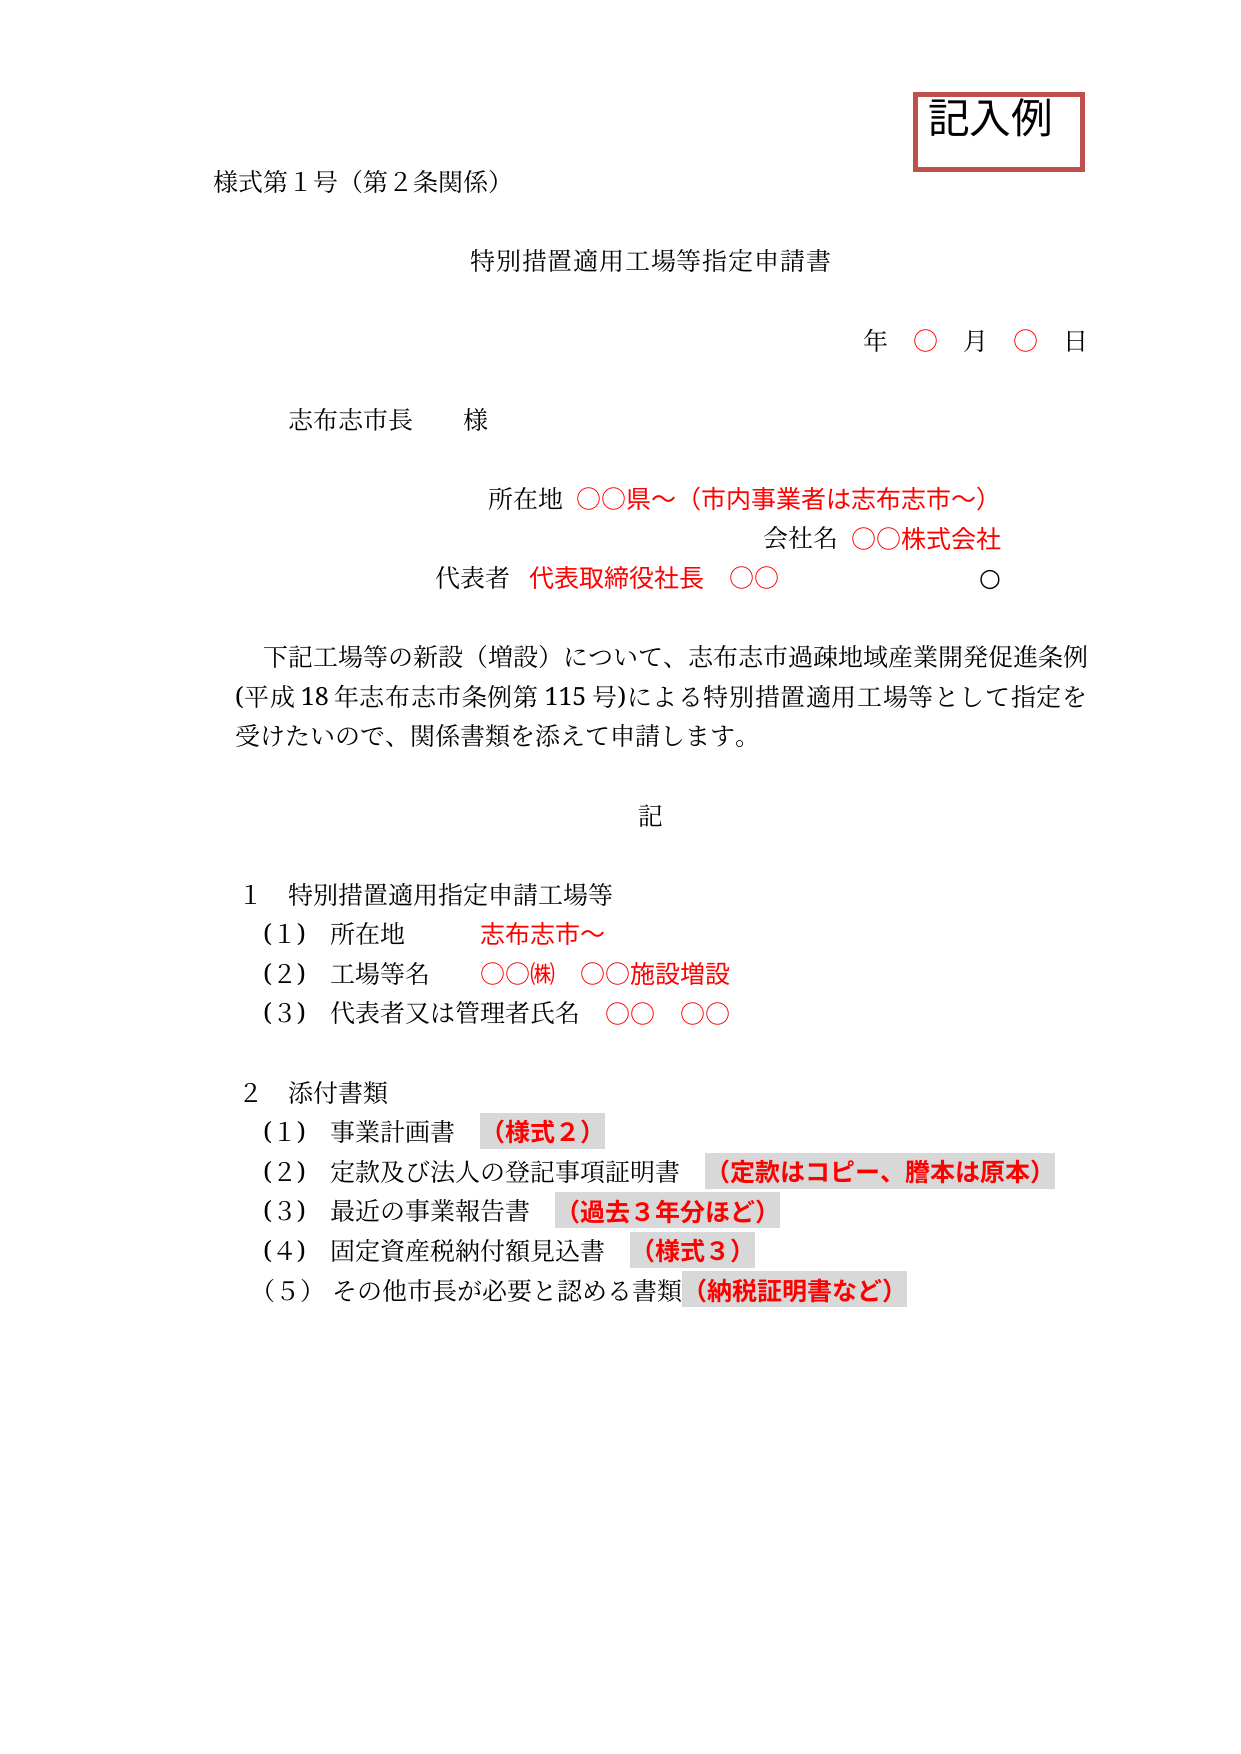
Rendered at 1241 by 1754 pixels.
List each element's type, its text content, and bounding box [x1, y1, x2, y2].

text 特別措置適用工場等指定申請書特別措置適用工場等指定申請書 [213, 240, 1088, 280]
text 志布志市長 様 [213, 399, 1088, 438]
text ２ 添付書類 [213, 1072, 1088, 1111]
text (２) 定款及び法人の登記事項証明書 （定款はコピー、謄本は原本） [213, 1151, 1088, 1190]
text （５） その他市長が必要と認める書類（納税証明書など） [213, 1269, 1088, 1309]
text (２) 工場等名 ○○㈱ ○○施設増設 [213, 953, 1088, 992]
text 様式第１号（第２条関係） [213, 161, 1088, 201]
text (３) 代表者又は管理者氏名 ○○ ○○ [213, 992, 1088, 1032]
text 年 ○ 月 ○ 日 [213, 319, 1088, 359]
text (１) 事業計画書 （様式２） [213, 1111, 1088, 1151]
text 会社名 ○○株式会社 [213, 517, 1001, 557]
text 下記工場等の新設（増設）について、志布志市過疎地域産業開発促進条例(平成18年志布志市条例第115号)による特別措置適用工場等として指定を受けたいので、関係書類を添えて申請します。 [213, 636, 1088, 755]
text (３) 最近の事業報告書 （過去３年分ほど） [213, 1190, 1088, 1230]
text (１) 所在地 志布志市～ [213, 913, 1088, 953]
text 記 [213, 794, 1088, 834]
text 所在地 ○○県～（市内事業者は志布志市～） [213, 478, 1001, 517]
text (４) 固定資産税納付額見込書 （様式３） [213, 1230, 1088, 1269]
text １ 特別措置適用指定申請工場等 [213, 874, 1088, 913]
text 代表者 代表取締役社長 ○○ 印 [213, 557, 1001, 597]
